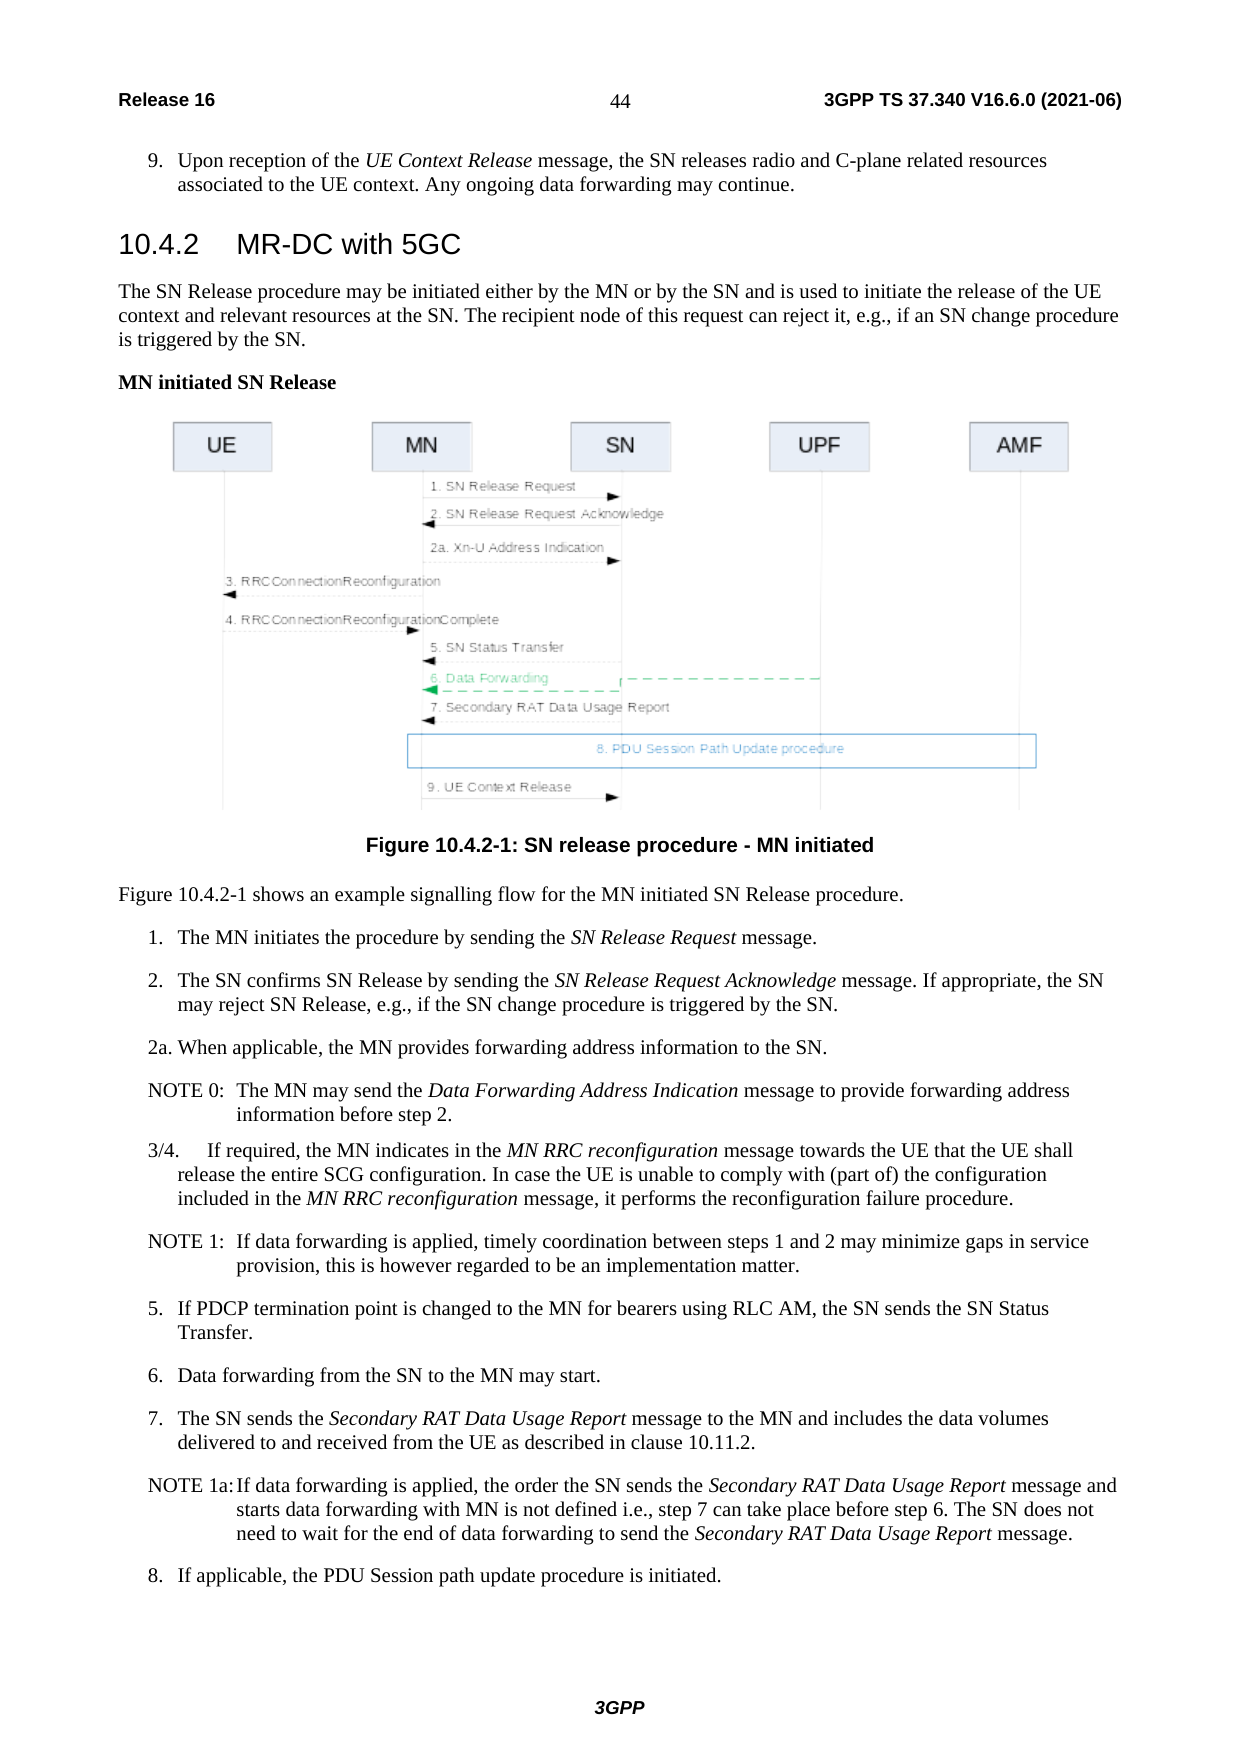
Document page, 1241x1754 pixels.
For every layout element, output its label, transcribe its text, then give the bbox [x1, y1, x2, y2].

text 6. Data forwarding from the SN to the MN may start. [148, 1363, 1122, 1387]
text 8. If applicable, the PDU Session path update procedure is initiated. [148, 1563, 1122, 1587]
text 9. Upon reception of the UE Context Release message, the SN releases radio and C-plane related resources associated to the UE context. Any ongoing data forwarding may continue. [148, 147, 1122, 196]
text 3/4. If required, the MN indicates in the MN RRC reconfiguration message towards the UE that the UE shall release the entire SCG configuration. In case the UE is unable to comply with (part of) the configuration included in the MN RRC reconfiguration message, it performs the reconfiguration failure procedure. [148, 1138, 1122, 1210]
text 7. The SN sends the Secondary RAT Data Usage Report message to the MN and includes the data volumes delivered to and received from the UE as described in clause 10.11.2. [148, 1406, 1122, 1454]
text 2. The SN confirms SN Release by sending the SN Release Request Acknowledge message. If appropriate, the SN may reject SN Release, e.g., if the SN change procedure is triggered by the SN. [148, 968, 1122, 1016]
text 5. If PDCP termination point is changed to the MN for bearers using RLC AM, the SN sends the SN Status Transfer. [148, 1296, 1122, 1344]
text The SN Release procedure may be initiated either by the MN or by the SN and is used to initiate the release of the UE context and relevant resources at the SN. The recipient node of this request can reject it, e.g., if an SN change procedure is triggered by the SN. [118, 279, 1122, 351]
text 1. The MN initiates the procedure by sending the SN Release Request message. [148, 925, 1122, 949]
text NOTE 1a: If data forwarding is applied, the order the SN sends the Secondary RAT Data Usage Report message and starts data forwarding with MN is not defined i.e., step 7 can take place before step 6. The SN does not need to wait for the end of data forwarding to send the Secondary RAT Data Usage Report message. [148, 1472, 1122, 1545]
subtitle 10.4.2 MR-DC with 5GC [118, 227, 1122, 260]
text Figure 10.4.2-1 shows an example signalling flow for the MN initiated SN Release procedure. [118, 882, 1122, 906]
text Figure 10.4.2-1: SN release procedure - MN initiated [118, 833, 1122, 857]
text MN initiated SN Release [118, 370, 1122, 394]
text NOTE 1: If data forwarding is applied, timely coordination between steps 1 and 2 may minimize gaps in service provision, this is however regarded to be an implementation matter. [148, 1229, 1122, 1277]
text NOTE 0: The MN may send the Data Forwarding Address Indication message to provide forwarding address information before step 2. [148, 1077, 1122, 1126]
text 2a. When applicable, the MN provides forwarding address information to the SN. [148, 1035, 1122, 1059]
